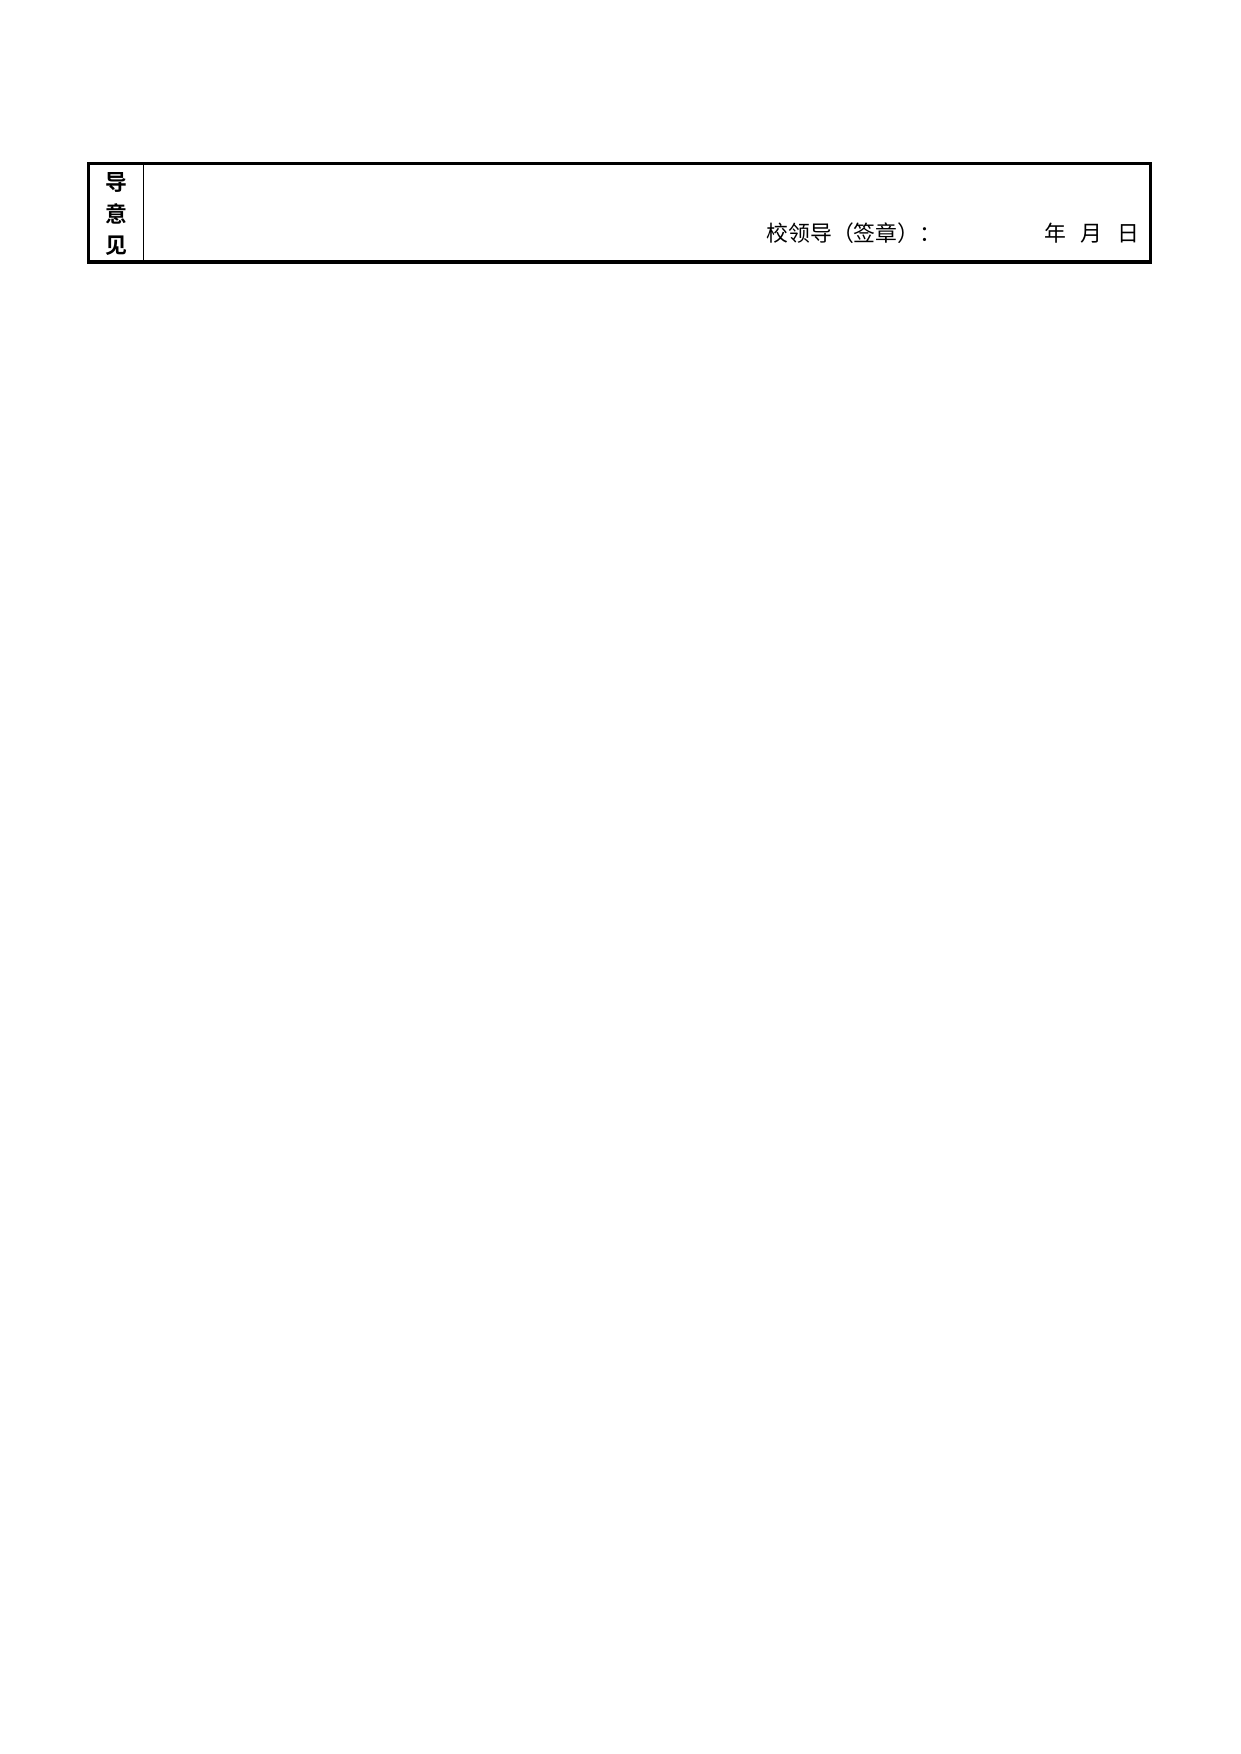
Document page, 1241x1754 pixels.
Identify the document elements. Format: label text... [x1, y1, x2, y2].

table_cell 校领导意见 [90, 165, 143, 260]
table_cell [144, 165, 1149, 260]
